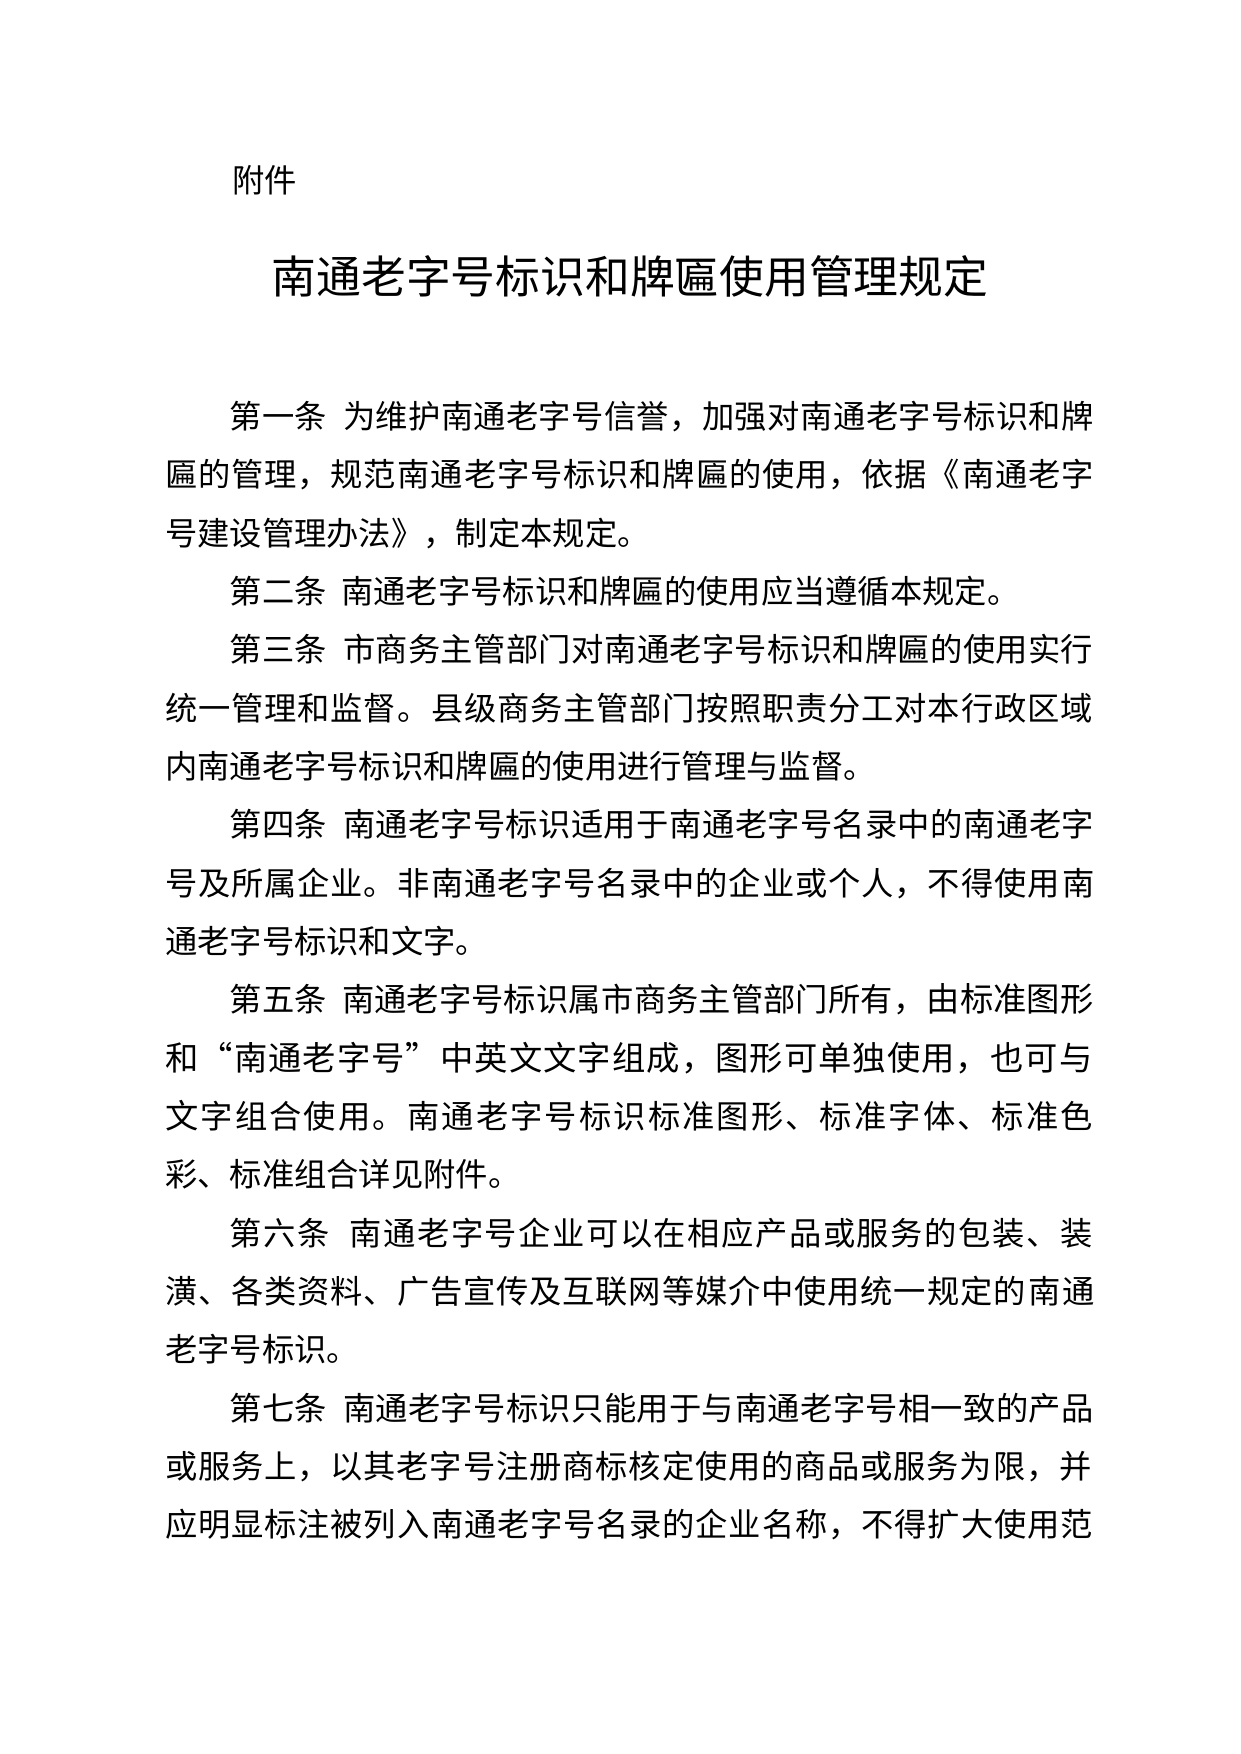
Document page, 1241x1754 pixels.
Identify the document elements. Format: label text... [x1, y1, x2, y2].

text 第三条 市商务主管部门对南通老字号标识和牌匾的使用实行统一管理和监督。县级商务主管部门按照职责分工对本行政区域内南通老字号标识和牌匾的使用进行管理与监督。 [165, 615, 1094, 790]
text 第五条 南通老字号标识属市商务主管部门所有，由标准图形和“南通老字号”中英文文字组成，图形可单独使用，也可与文字组合使用。南通老字号标识标准图形、标准字体、标准色彩、标准组合详见附件。 [165, 965, 1094, 1198]
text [165, 1373, 1094, 1548]
text 第四条 南通老字号标识适用于南通老字号名录中的南通老字号及所属企业。非南通老字号名录中的企业或个人，不得使用南通老字号标识和文字。 [165, 790, 1094, 965]
text 第一条 为维护南通老字号信誉，加强对南通老字号标识和牌匾的管理，规范南通老字号标识和牌匾的使用，依据《南通老字号建设管理办法》，制定本规定。 [165, 382, 1094, 557]
text 第六条 南通老字号企业可以在相应产品或服务的包装、装潢、各类资料、广告宣传及互联网等媒介中使用统一规定的南通老字号标识。 [165, 1198, 1094, 1373]
text 第二条 南通老字号标识和牌匾的使用应当遵循本规定。 [165, 557, 1094, 615]
text 附件 [167, 161, 1094, 200]
text 南通老字号标识和牌匾使用管理规定 [165, 243, 1094, 306]
